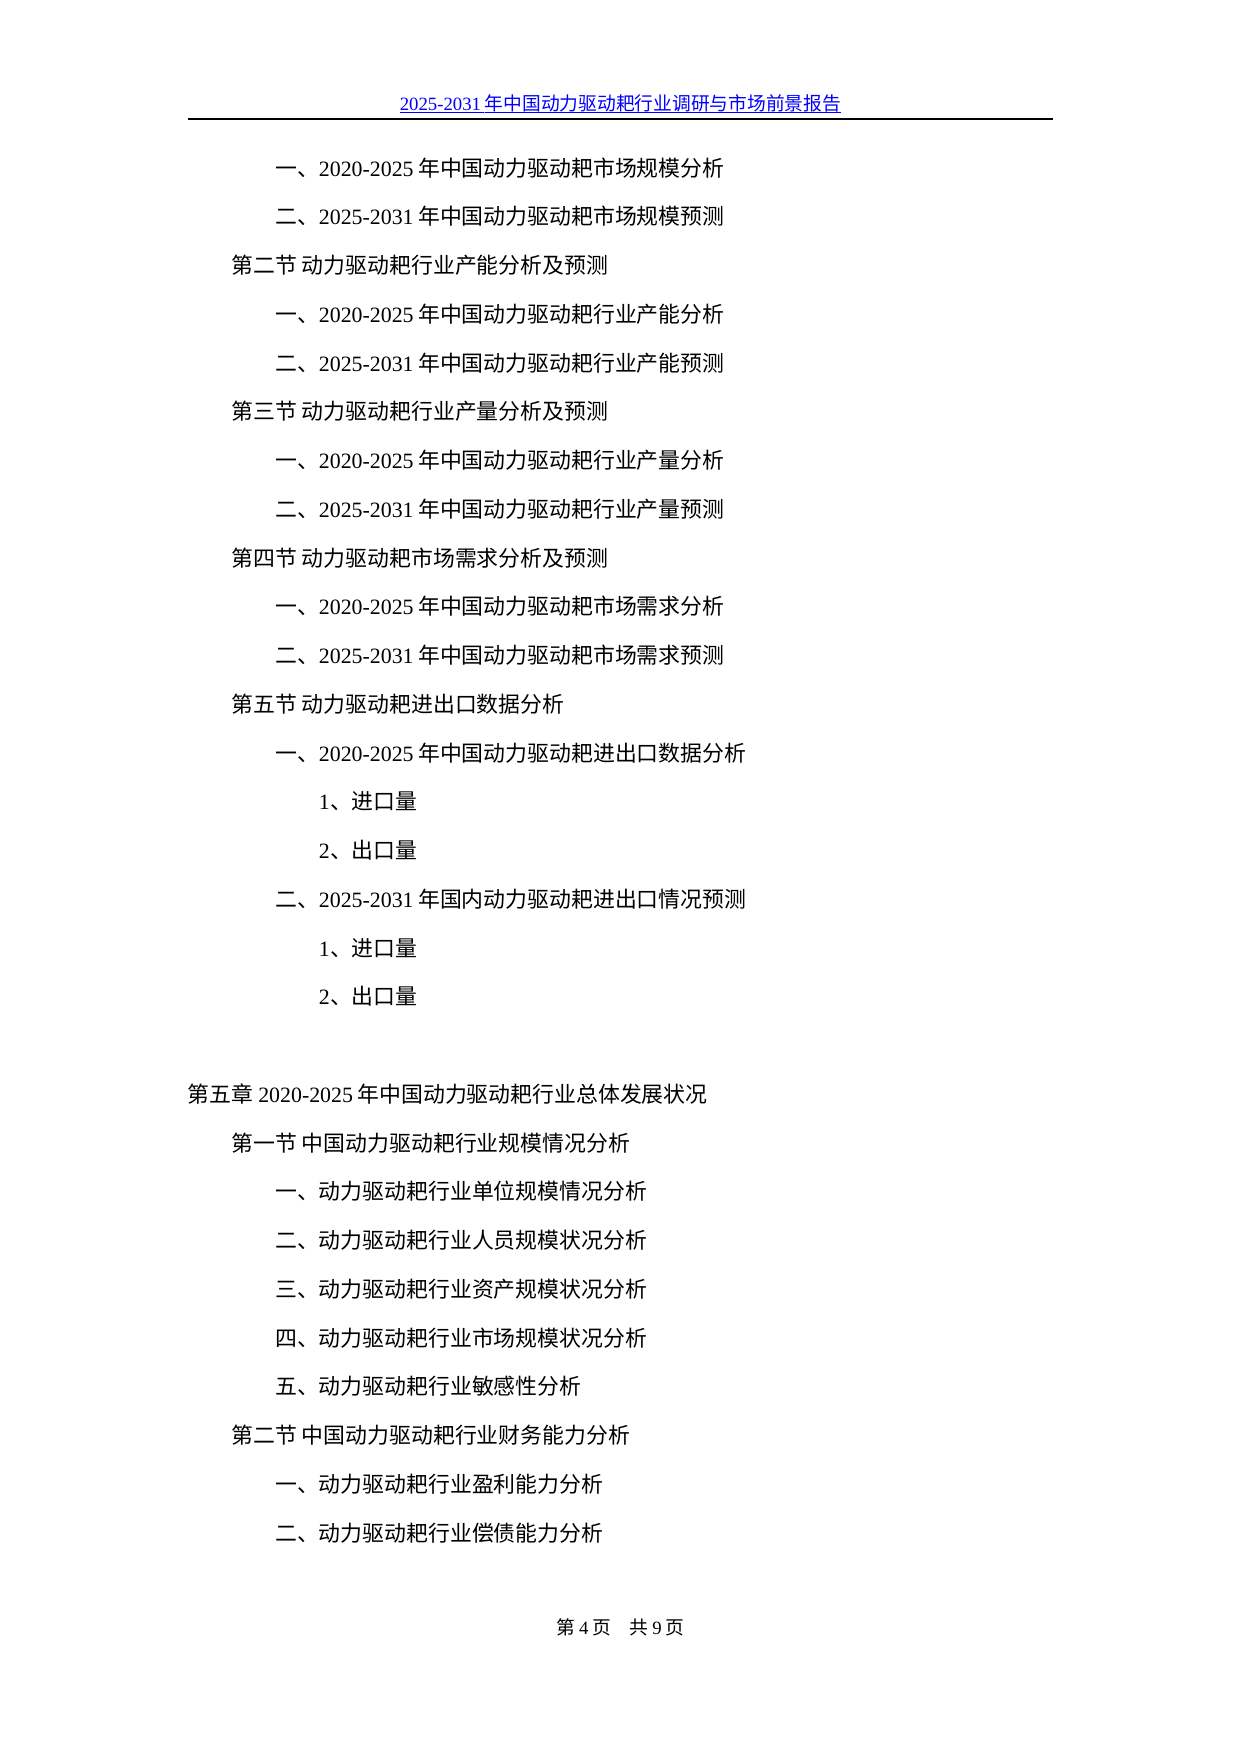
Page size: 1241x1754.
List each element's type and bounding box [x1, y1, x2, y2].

text [187, 150, 1053, 1548]
